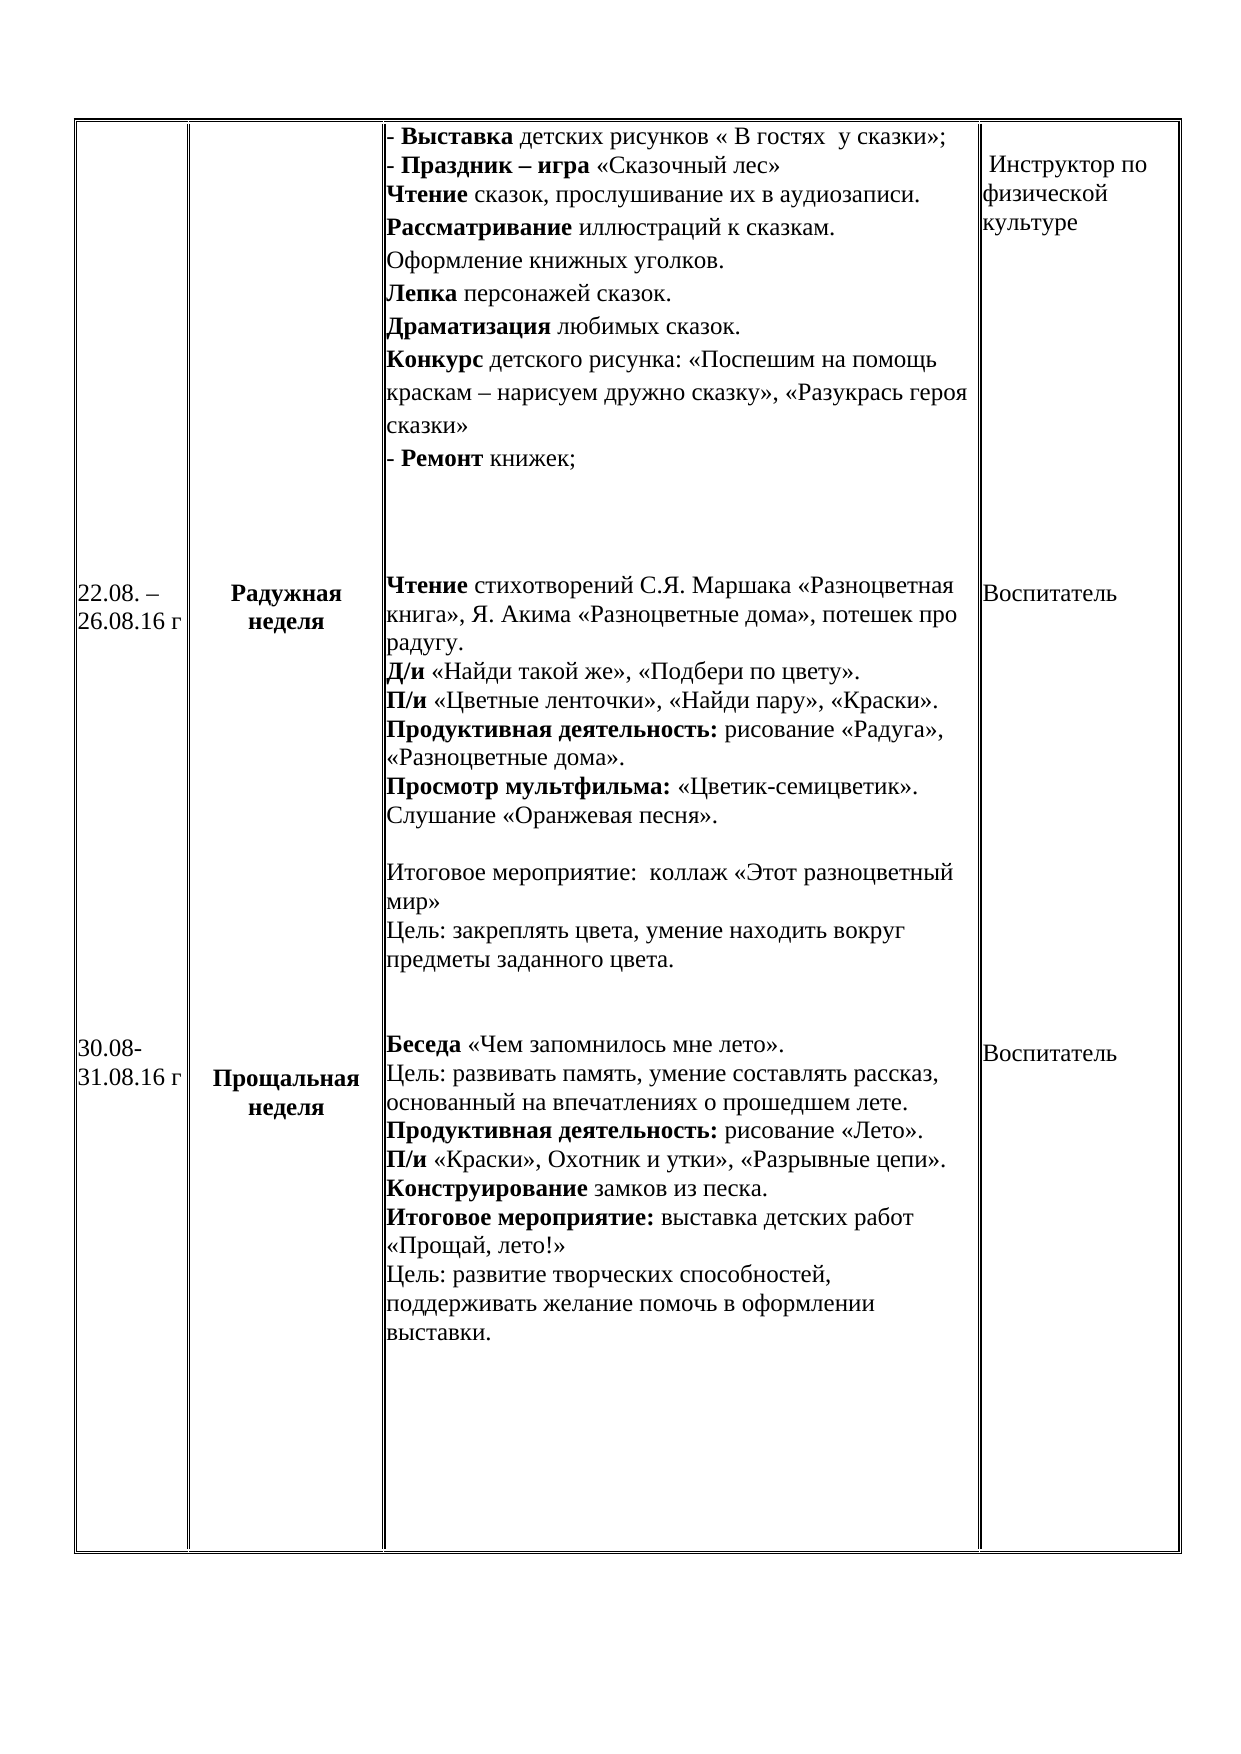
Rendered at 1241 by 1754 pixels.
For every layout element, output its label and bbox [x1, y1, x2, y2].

table_cell [980, 122, 1178, 1551]
table_cell [384, 120, 980, 1551]
table_cell [189, 120, 384, 1551]
table_cell [77, 122, 188, 1551]
